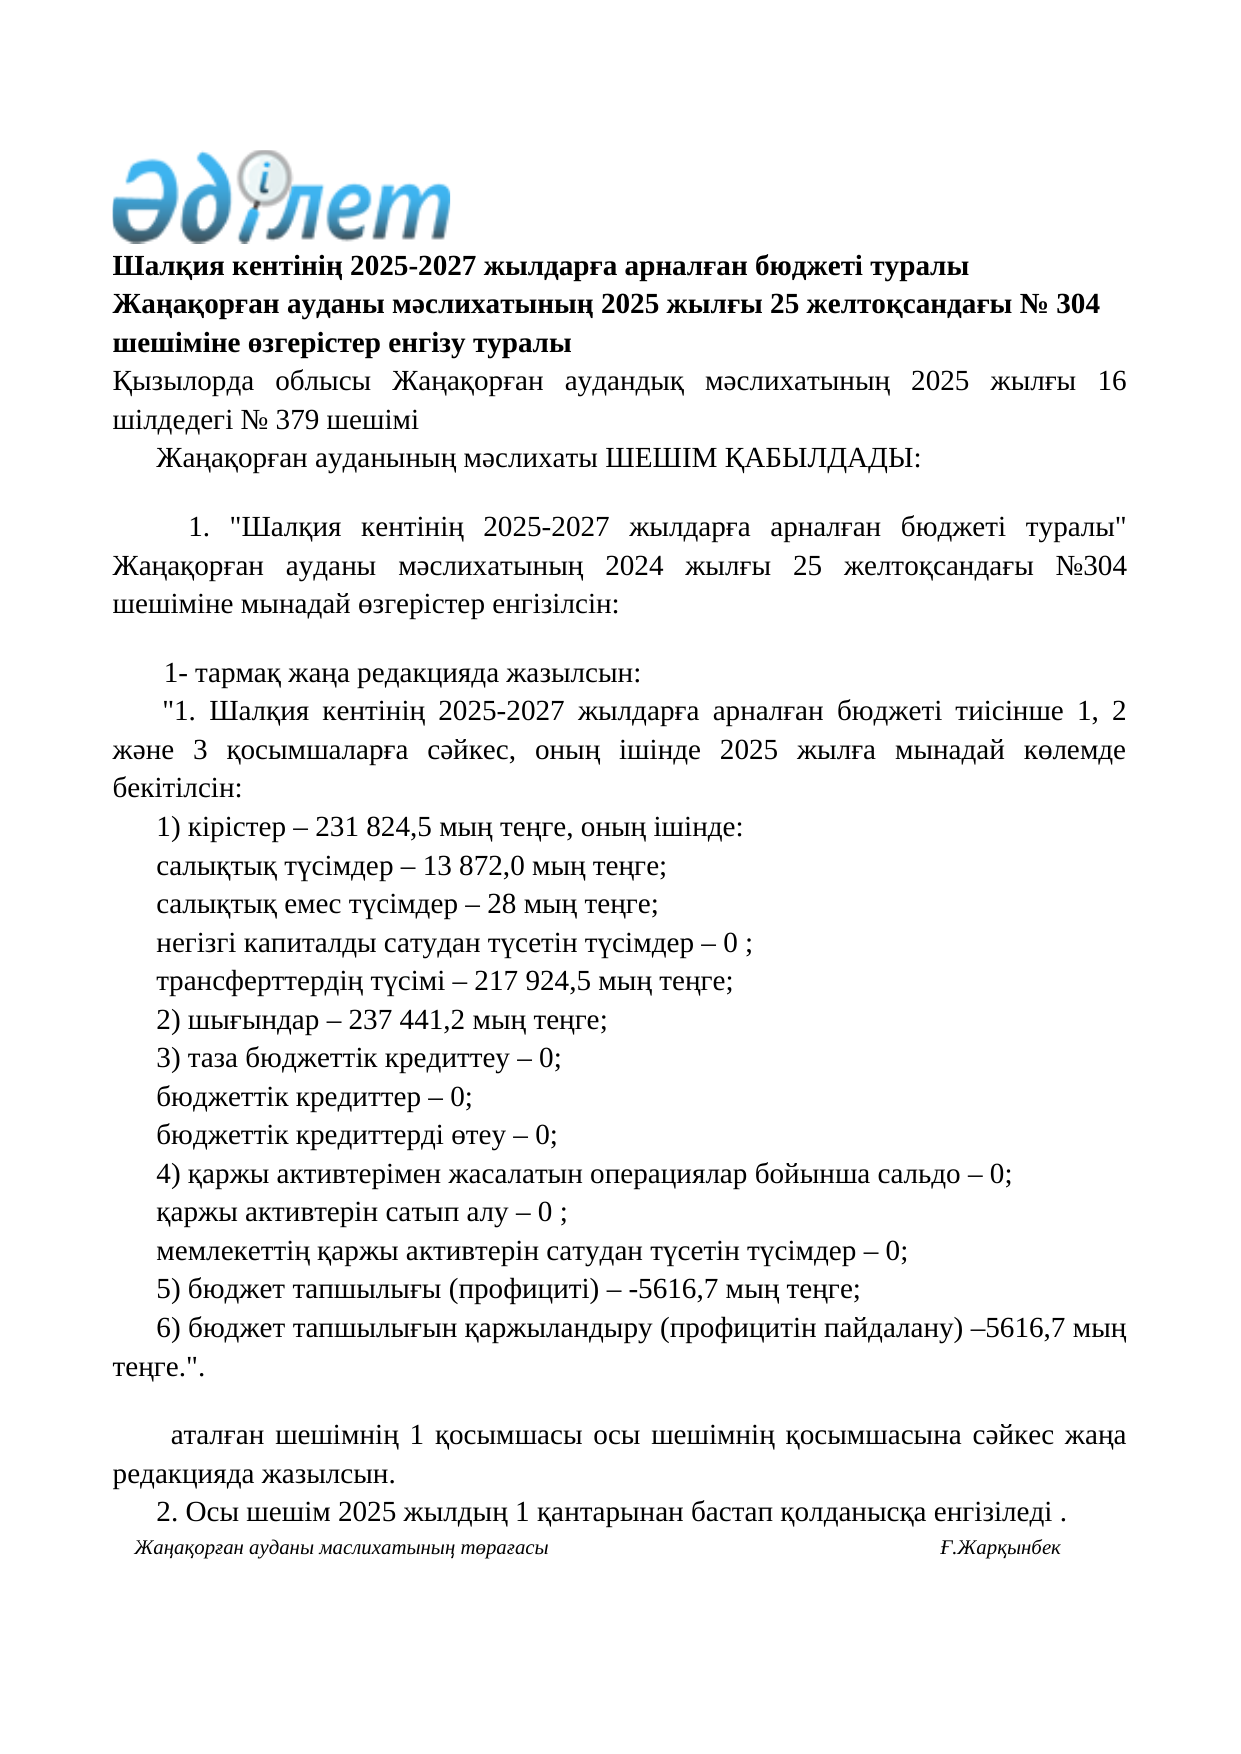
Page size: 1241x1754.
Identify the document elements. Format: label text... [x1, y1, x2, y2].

text салықтық емес түсімдер – 28 мың теңге; [112, 886, 1128, 920]
text негізгі капиталды сатудан түсетін түсімдер – 0 ; [112, 925, 1128, 958]
text 2) шығындар – 237 441,2 мың теңге; [112, 1002, 1128, 1035]
text трансферттердің түсімі – 217 924,5 мың теңге; [112, 963, 1128, 997]
text салықтық түсімдер – 13 872,0 мың теңге; [112, 848, 1128, 881]
text "1. Шалқия кентінің 2025-2027 жылдарға арналған бюджеті тиісінше 1, 2 және 3 қосымшаларға сәйкес, оның ішінде 2025 жылға мынадай көлемде бекітілсін: [112, 693, 1128, 804]
text 1- тармақ жаңа редакцияда жазылсын: [112, 655, 1128, 688]
text 5) бюджет тапшылығы (профициті) – -5616,7 мың теңге; [112, 1272, 1128, 1305]
text 1) кірістер – 231 824,5 мың теңге, оның ішінде: [112, 809, 1128, 843]
table_header Жаңақорған ауданы маслихатының төрағасы [101, 1533, 939, 1564]
table_header Ғ.Жарқынбек [939, 1533, 1240, 1564]
text 3) таза бюджеттік кредиттеу – 0; [112, 1040, 1128, 1074]
text Қызылорда облысы Жаңақорған аудандық мәслихатының 2025 жылғы 16 шілдедегі № 379 шешімі [112, 363, 1128, 435]
text Жаңақорған ауданының мәслихаты ШЕШІМ ҚАБЫЛДАДЫ: [112, 440, 1128, 474]
text бюджеттік кредиттер – 0; [112, 1079, 1128, 1112]
text Шалқия кентінің 2025-2027 жылдарға арналған бюджеті туралы Жаңақорған ауданы мәслихатының 2025 жылғы 25 желтоқсандағы № 304 шешіміне өзгерістер енгізу туралы [112, 248, 1128, 358]
text қаржы активтерін сатып алу – 0 ; [112, 1194, 1128, 1228]
picture [112, 150, 451, 244]
text 4) қаржы активтерімен жасалатын операциялар бойынша сальдо – 0; [112, 1156, 1128, 1189]
text бюджеттік кредиттерді өтеу – 0; [112, 1117, 1128, 1151]
text мемлекеттің қаржы активтерін сатудан түсетін түсімдер – 0; [112, 1233, 1128, 1267]
text аталған шешімнің 1 қосымшасы осы шешімнің қосымшасына сәйкес жаңа редакцияда жазылсын. [112, 1417, 1128, 1489]
text 1. "Шалқия кентінің 2025-2027 жылдарға арналған бюджеті туралы" Жаңақорған ауданы мәслихатының 2024 жылғы 25 желтоқсандағы №304 шешіміне мынадай өзгерістер енгізілсін: [112, 509, 1128, 620]
text 2. Осы шешім 2025 жылдың 1 қантарынан бастап қолданысқа енгізіледі . [112, 1494, 1128, 1528]
text 6) бюджет тапшылығын қаржыландыру (профицитін пайдалану) –5616,7 мың теңге.". [112, 1310, 1128, 1382]
